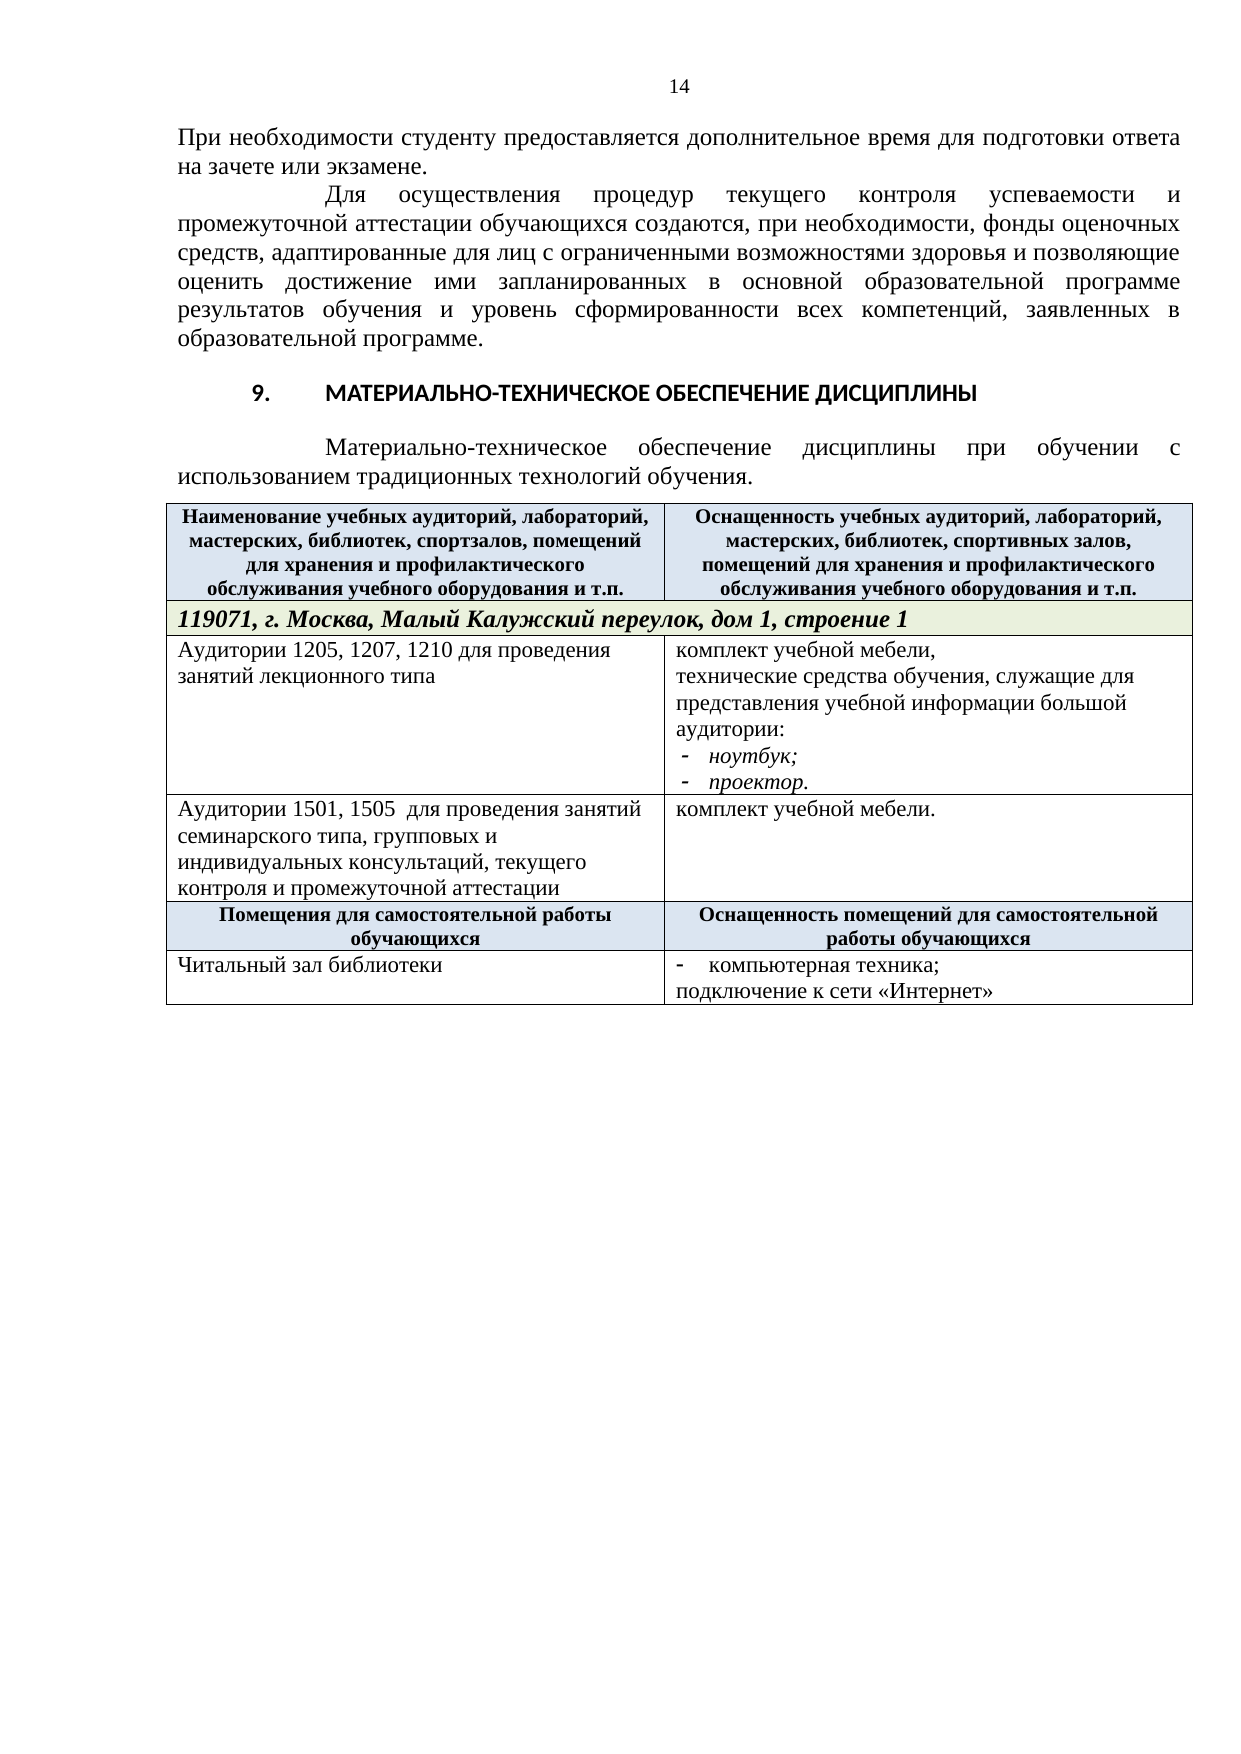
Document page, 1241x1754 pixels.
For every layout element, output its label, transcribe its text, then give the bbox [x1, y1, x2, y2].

list Материально-техническое обеспечение дисциплины при обучении с использованием традиционных технологий обучения. [177, 432, 1181, 490]
table_header Наименование учебных аудиторий, лабораторий, мастерских, библиотек, спортзалов, помещений для хранения и профилактического обслуживания учебного оборудования и т.п. [167, 504, 664, 600]
table_cell 119071, г. Москва, Малый Калужский переулок, дом 1, строение 1 [167, 601, 1192, 635]
table_header Оснащенность учебных аудиторий, лабораторий, мастерских, библиотек, спортивных залов, помещений для хранения и профилактического обслуживания учебного оборудования и т.п. [665, 504, 1192, 600]
table_cell Аудитории 1205, 1207, 1210 для проведения занятий лекционного типа [167, 636, 664, 794]
table_cell Оснащенность помещений для самостоятельной работы обучающихся [665, 902, 1192, 950]
list Для осуществления процедур текущего контроля успеваемости и промежуточной аттестации обучающихся создаются, при необходимости, фонды оценочных средств, адаптированные для лиц с ограниченными возможностями здоровья и позволяющие оценить достижение ими запланированных в основной образовательной программе результатов обучения и уровень сформированности всех компетенций, заявленных в образовательной программе. [177, 179, 1181, 352]
table_cell Аудитории 1501, 1505 для проведения занятий семинарского типа, групповых и индивидуальных консультаций, текущего контроля и промежуточной аттестации [167, 795, 664, 901]
table_cell компьютерная техника; подключение к сети «Интернет» [665, 951, 1192, 1004]
subtitle МАТЕРИАЛЬНО-ТЕХНИЧЕСКОЕ ОБЕСПЕЧЕНИЕ ДИСЦИПЛИНЫ [251, 377, 1181, 407]
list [177, 122, 1181, 179]
table_cell Помещения для самостоятельной работы обучающихся [167, 902, 664, 950]
table_cell комплект учебной мебели, технические средства обучения, служащие для представления учебной информации большой аудитории: ноутбук; проектор. [665, 636, 1192, 794]
table_cell Читальный зал библиотеки [167, 951, 664, 1004]
table_cell комплект учебной мебели. [665, 795, 1192, 901]
